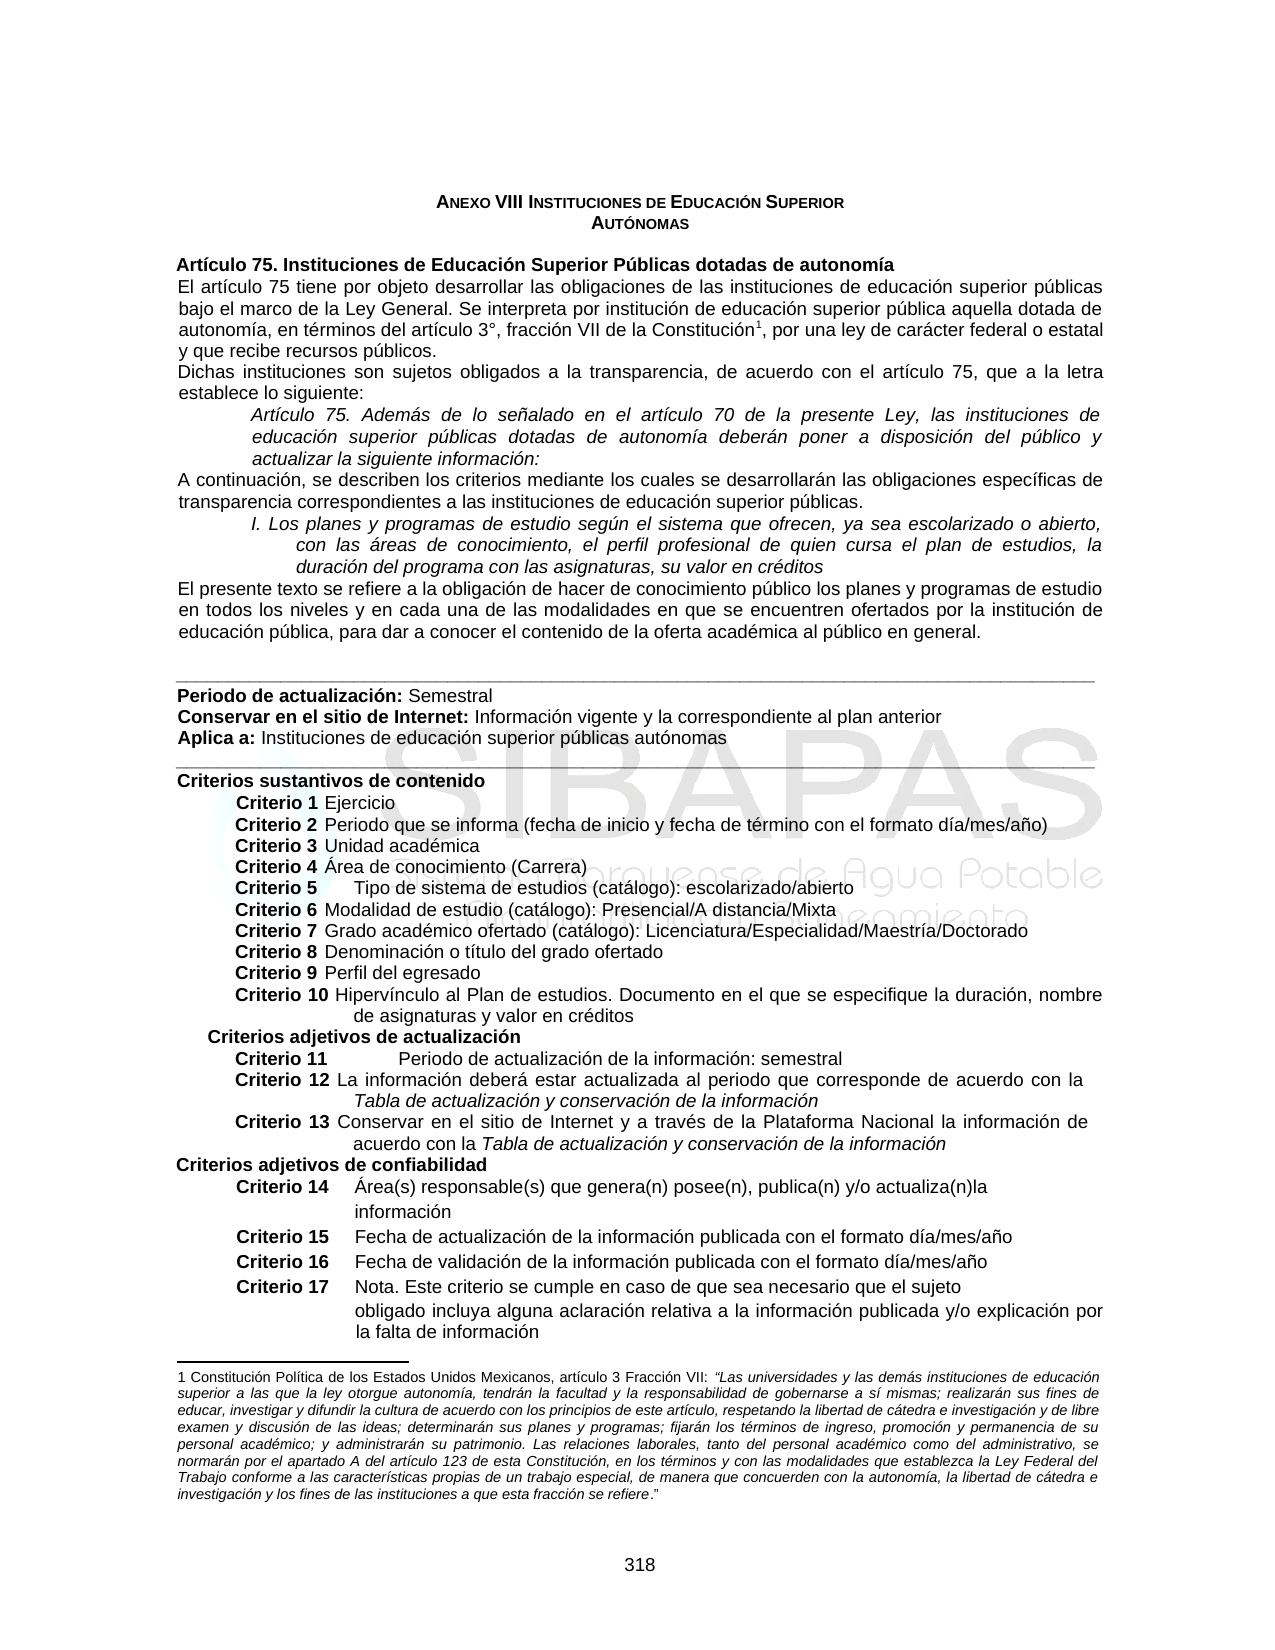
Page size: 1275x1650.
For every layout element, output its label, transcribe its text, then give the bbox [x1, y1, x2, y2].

table_cell Criterio 16 [236, 1251, 354, 1276]
table_cell Criterio 17 [236, 1276, 354, 1300]
text ANEXO VIII INSTITUCIONES DE EDUCACIÓN SUPERIOR AUTÓNOMAS [428, 192, 852, 233]
text Aplica a: Instituciones de educación superior públicas autónomas [177, 728, 1104, 749]
table_cell Criterio 15 [236, 1226, 354, 1251]
text Criterio 5 Tipo de sistema de estudios (catálogo): escolarizado/abierto [235, 878, 1104, 899]
table_cell Fecha de validación de la información publicada con el formato día/mes/año [354, 1251, 1069, 1276]
text Criterios adjetivos de confiabilidad [176, 1154, 1104, 1176]
text El artículo 75 tiene por objeto desarrollar las obligaciones de las instituciones de educación superior públicas bajo el marco de la Ley General. Se interpreta por institución de educación superior pública aquella dotada de autonomía, en términos del artículo 3°, fracción VII de la Constitución, por una ley de carácter federal o estatal y que recibe recursos públicos. [177, 277, 1104, 361]
text Criterio 7 Grado académico ofertado (catálogo): Licenciatura/Especialidad/Maestría/Doctorado [235, 920, 1104, 941]
text Dichas instituciones son sujetos obligados a la transparencia, de acuerdo con el artículo 75, que a la letra establece lo siguiente: [177, 362, 1104, 404]
text Criterio 6 Modalidad de estudio (catálogo): Presencial/A distancia/Mixta [235, 899, 1104, 920]
text ________________________________________________________________________________________ Periodo de actualización: Semestral [176, 664, 1104, 706]
text Criterio 13 Conservar en el sitio de Internet y a través de la Plataforma Nacional la información de acuerdo con la Tabla de actualización y conservación de la información [235, 1112, 1089, 1154]
text Criterio 3 Unidad académica [235, 835, 1104, 856]
table_cell Nota. Este criterio se cumple en caso de que sea necesario que el sujeto [354, 1276, 1069, 1300]
text Criterio 1 Ejercicio [236, 792, 1104, 813]
text Criterio 10 Hipervínculo al Plan de estudios. Documento en el que se especifique la duración, nombre de asignaturas y valor en créditos [235, 984, 1104, 1026]
text Artículo 75. Además de lo señalado en el artículo 70 de la presente Ley, las instituciones de educación superior públicas dotadas de autonomía deberán poner a disposición del público y actualizar la siguiente información: [251, 404, 1104, 469]
text Criterio 2 Periodo que se informa (fecha de inicio y fecha de término con el formato día/mes/año) [235, 814, 1104, 835]
text El presente texto se refiere a la obligación de hacer de conocimiento público los planes y programas de estudio en todos los niveles y en cada una de las modalidades en que se encuentren ofertados por la institución de educación pública, para dar a conocer el contenido de la oferta académica al público en general. [177, 579, 1104, 642]
table_header Criterio 14 [236, 1176, 354, 1226]
table_header Área(s) responsable(s) que genera(n) posee(n), publica(n) y/o actualiza(n)la información [354, 1176, 1069, 1226]
text A continuación, se describen los criterios mediante los cuales se desarrollarán las obligaciones específicas de transparencia correspondientes a las instituciones de educación superior públicas. [177, 470, 1104, 512]
text Criterio 12 La información deberá estar actualizada al periodo que corresponde de acuerdo con la Tabla de actualización y conservación de la información [235, 1070, 1083, 1112]
text I. Los planes y programas de estudio según el sistema que ofrecen, ya sea escolarizado o abierto, con las áreas de conocimiento, el perfil profesional de quien cursa el plan de estudios, la duración del programa con las asignaturas, su valor en créditos [251, 512, 1104, 578]
text Criterio 8 Denominación o título del grado ofertado [235, 942, 1104, 963]
text ________________________________________________________________________________________ Criterios sustantivos de contenido [176, 749, 1104, 791]
text Criterio 9 Perfil del egresado [235, 963, 1104, 984]
text Conservar en el sitio de Internet: Información vigente y la correspondiente al plan anterior [177, 707, 1104, 728]
text Criterio 11 Periodo de actualización de la información: semestral [235, 1048, 1104, 1069]
text Artículo 75. Instituciones de Educación Superior Públicas dotadas de autonomía [176, 255, 1104, 276]
text Criterio 4 Área de conocimiento (Carrera) [235, 857, 1104, 878]
table_cell Fecha de actualización de la información publicada con el formato día/mes/año [354, 1226, 1069, 1251]
text obligado incluya alguna aclaración relativa a la información publicada y/o explicación por la falta de información [354, 1300, 1104, 1342]
text Criterios adjetivos de actualización [207, 1027, 1104, 1048]
